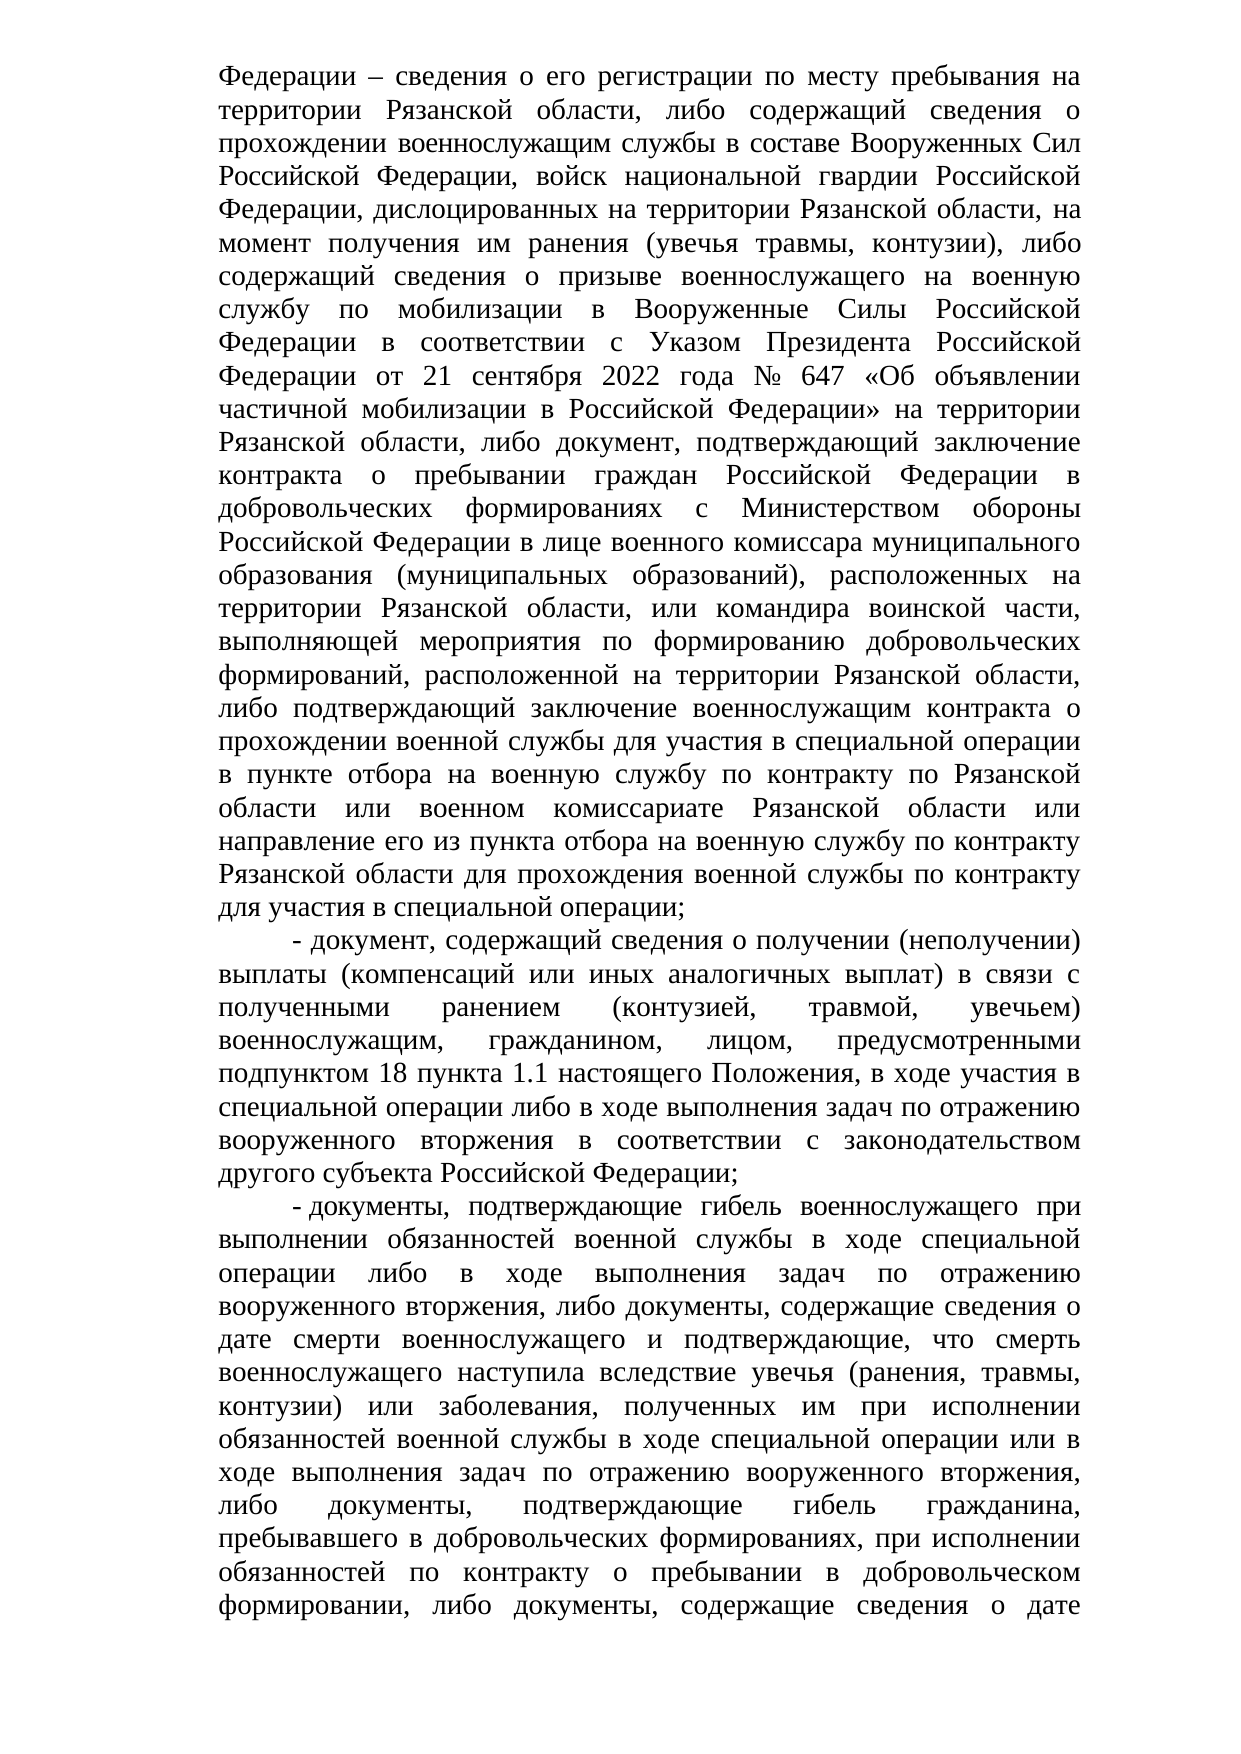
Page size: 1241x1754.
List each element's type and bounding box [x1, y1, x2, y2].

table_cell [207, 59, 1093, 1621]
